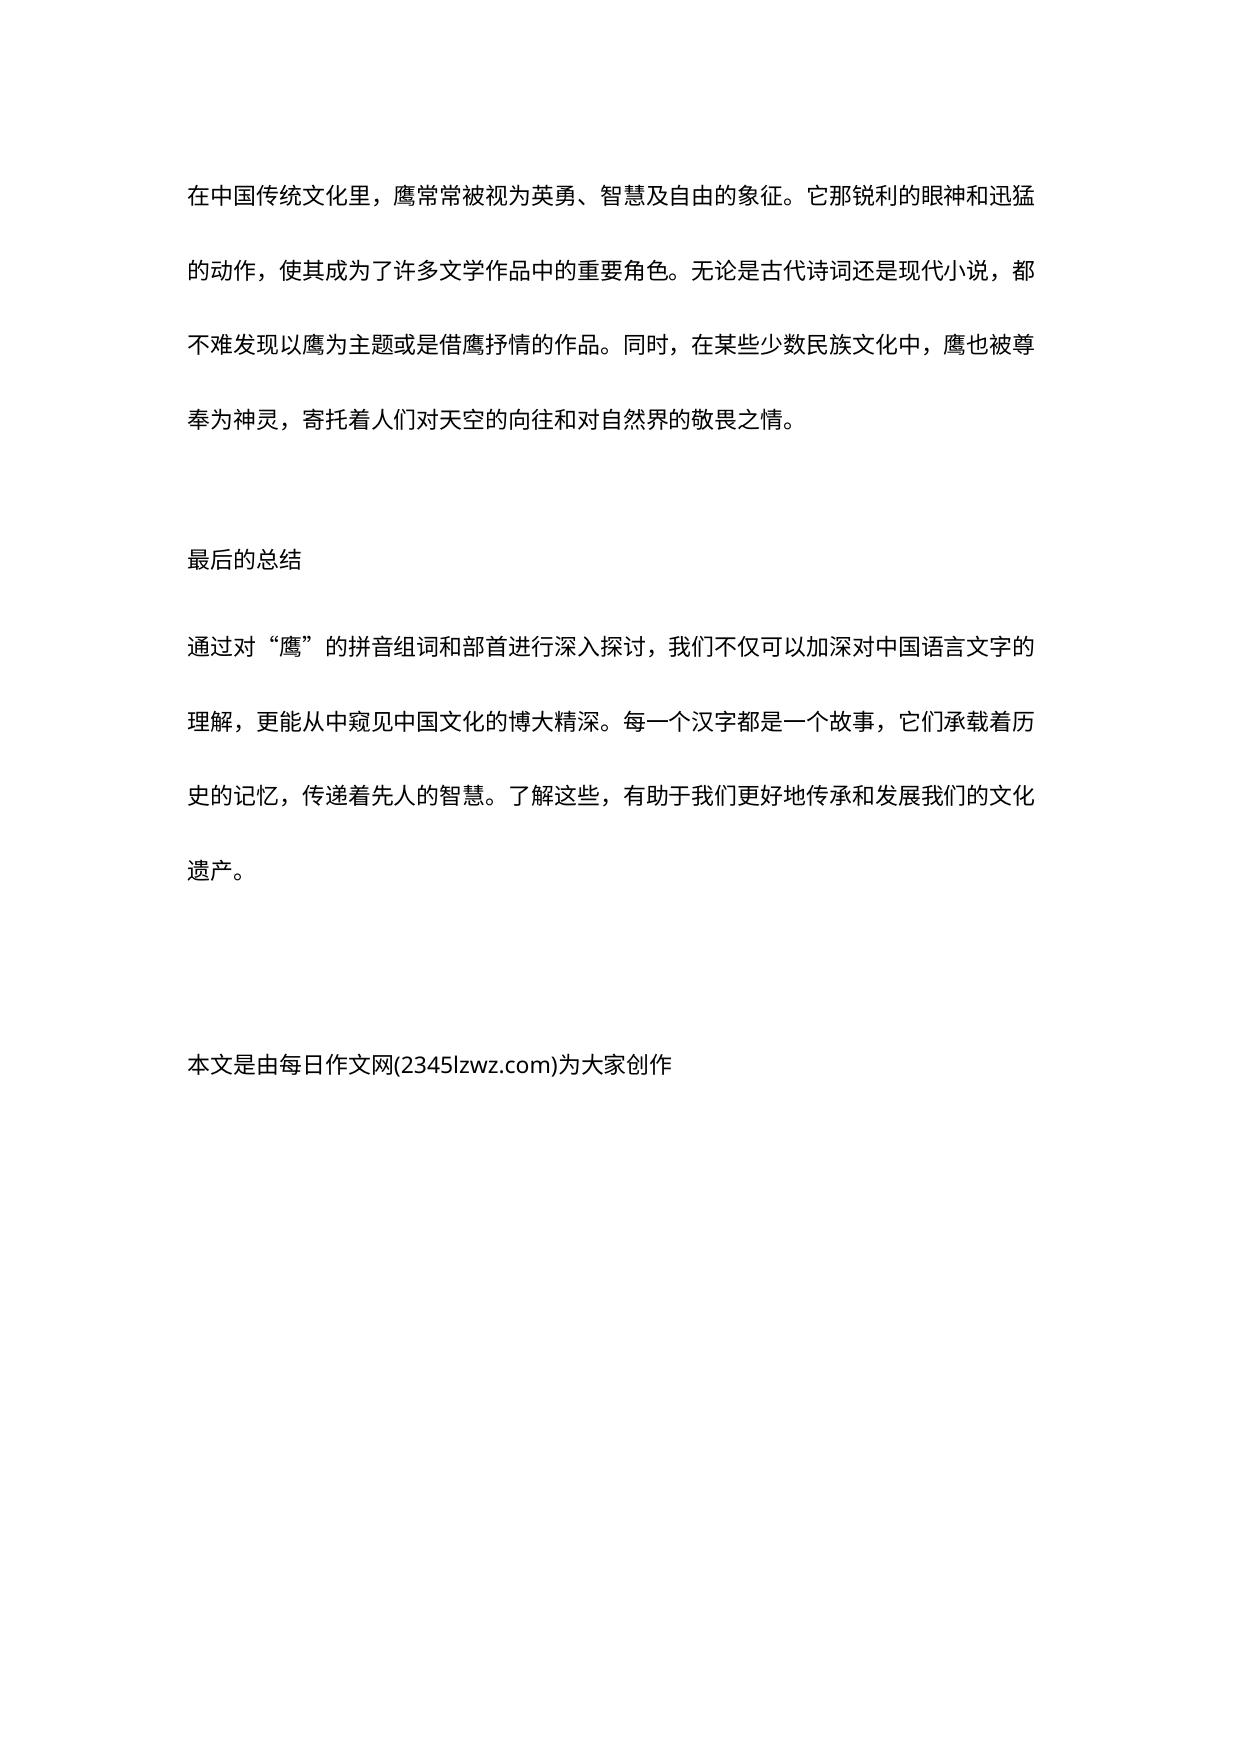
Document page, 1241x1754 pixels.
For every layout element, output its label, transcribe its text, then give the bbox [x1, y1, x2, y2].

text 在中国传统文化里，鹰常常被视为英勇、智慧及自由的象征。它那锐利的眼神和迅猛的动作，使其成为了许多文学作品中的重要角色。无论是古代诗词还是现代小说，都不难发现以鹰为主题或是借鹰抒情的作品。同时，在某些少数民族文化中，鹰也被尊奉为神灵，寄托着人们对天空的向往和对自然界的敬畏之情。 [187, 162, 1053, 451]
text 最后的总结 [187, 526, 1053, 591]
text 本文是由每日作文网(2345lzwz.com)为大家创作 [187, 1031, 1053, 1096]
text 通过对“鹰”的拼音组词和部首进行深入探讨，我们不仅可以加深对中国语言文字的理解，更能从中窥见中国文化的博大精深。每一个汉字都是一个故事，它们承载着历史的记忆，传递着先人的智慧。了解这些，有助于我们更好地传承和发展我们的文化遗产。 [187, 613, 1053, 902]
